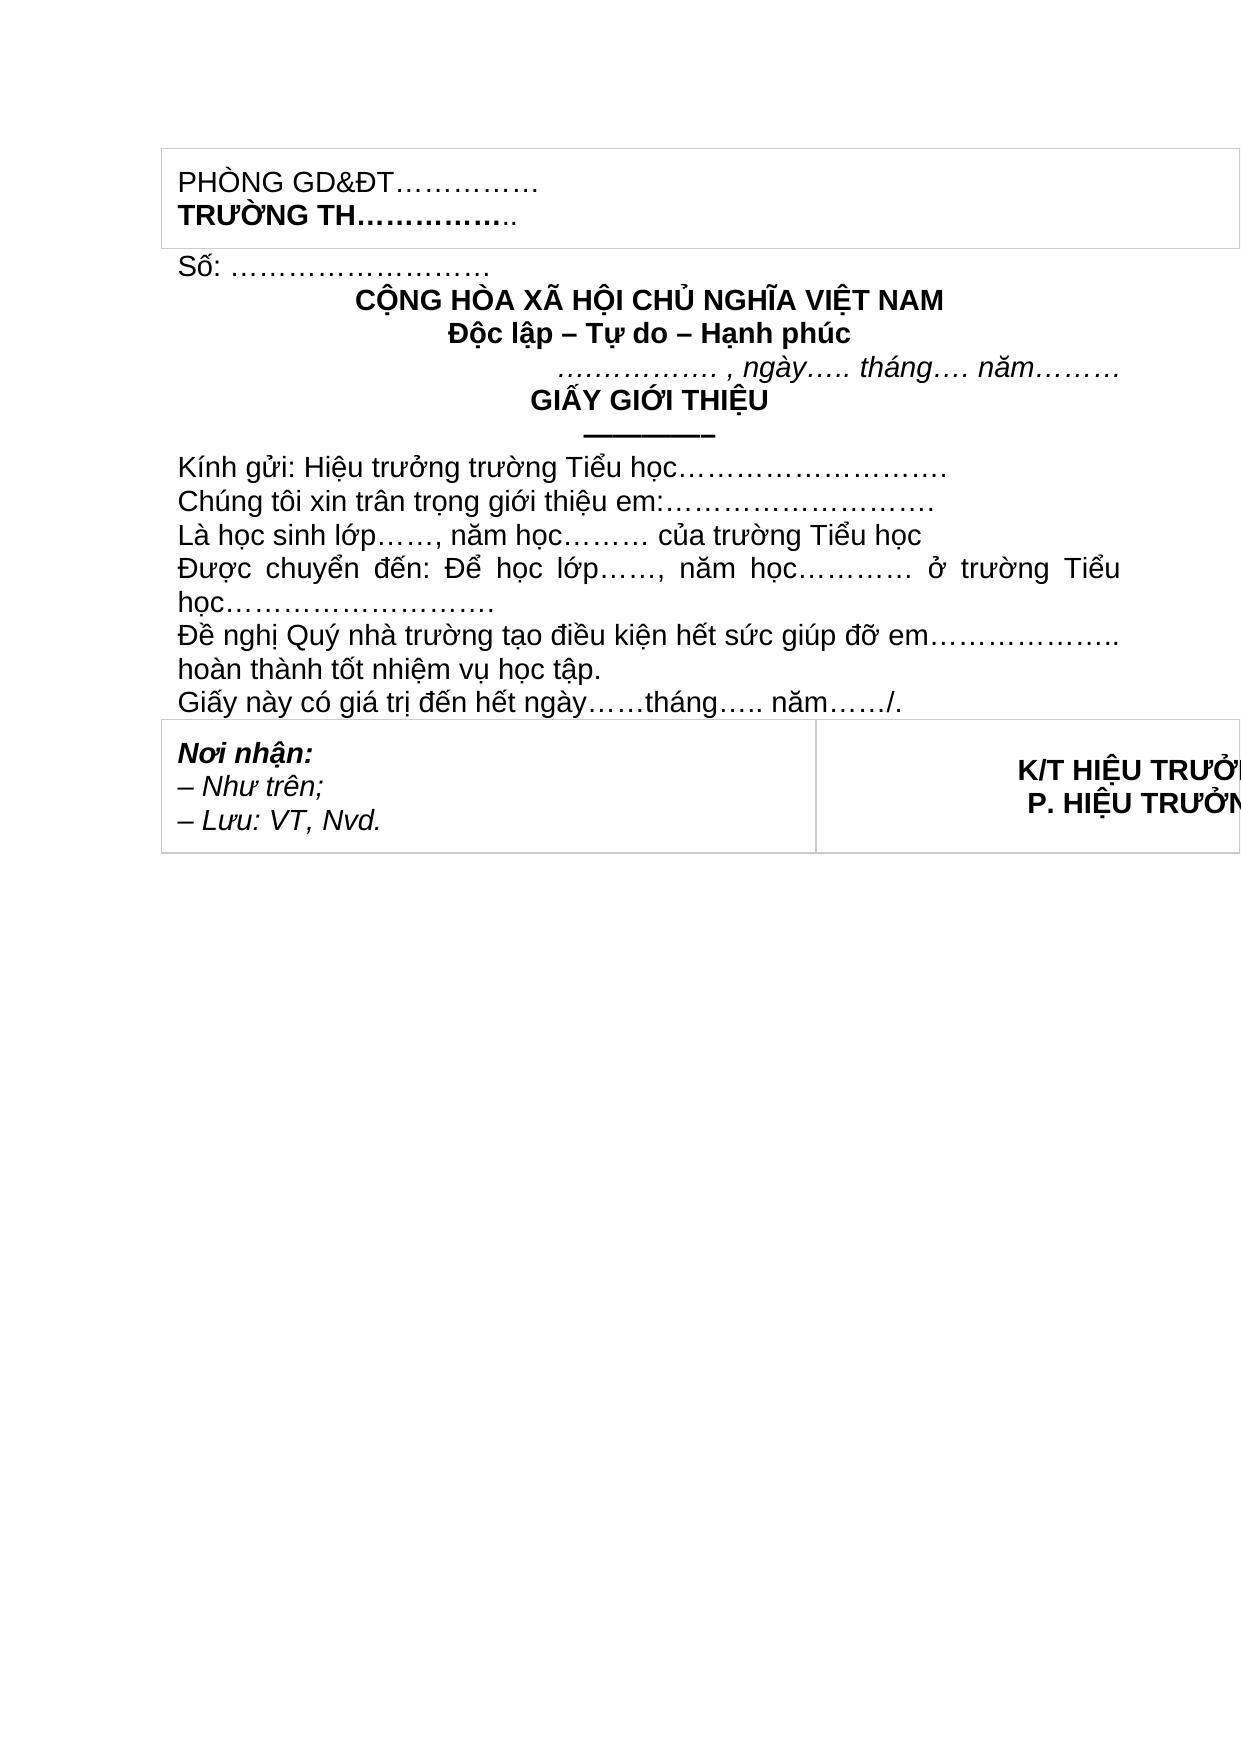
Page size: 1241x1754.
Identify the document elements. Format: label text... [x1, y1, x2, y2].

table_header Nơi nhận: – Như trên; – Lưu: VT, Nvd. [162, 720, 815, 852]
text ….…………. , ngày….. tháng…. năm……… [177, 350, 1122, 383]
text GIẤY GIỚI THIỆU ————– [177, 383, 1122, 450]
text CỘNG HÒA XÃ HỘI CHỦ NGHĨA VIỆT NAM Độc lập – Tự do – Hạnh phúc [177, 283, 1122, 350]
table_header K/T HIỆU TRƯỞNG P. HIỆU TRƯỞNG [817, 720, 1239, 852]
text Kính gửi: Hiệu trưởng trường Tiểu học………………………. [177, 450, 1122, 484]
text Chúng tôi xin trân trọng giới thiệu em:………………………. [177, 484, 1122, 517]
table_header PHÒNG GD&ĐT…………… TRƯỜNG TH…………….. [162, 149, 1239, 248]
text Được chuyển đến: Để học lớp……, năm học………… ở trường Tiểu học………………………. [177, 551, 1122, 618]
text Là học sinh lớp……, năm học……… của trường Tiểu học [177, 517, 1122, 551]
text Giấy này có giá trị đến hết ngày……tháng….. năm……/. [177, 685, 1122, 719]
text Số: ……………………… [177, 249, 1122, 283]
text Đề nghị Quý nhà trường tạo điều kiện hết sức giúp đỡ em……………….. hoàn thành tốt nhiệm vụ học tập. [177, 618, 1122, 685]
